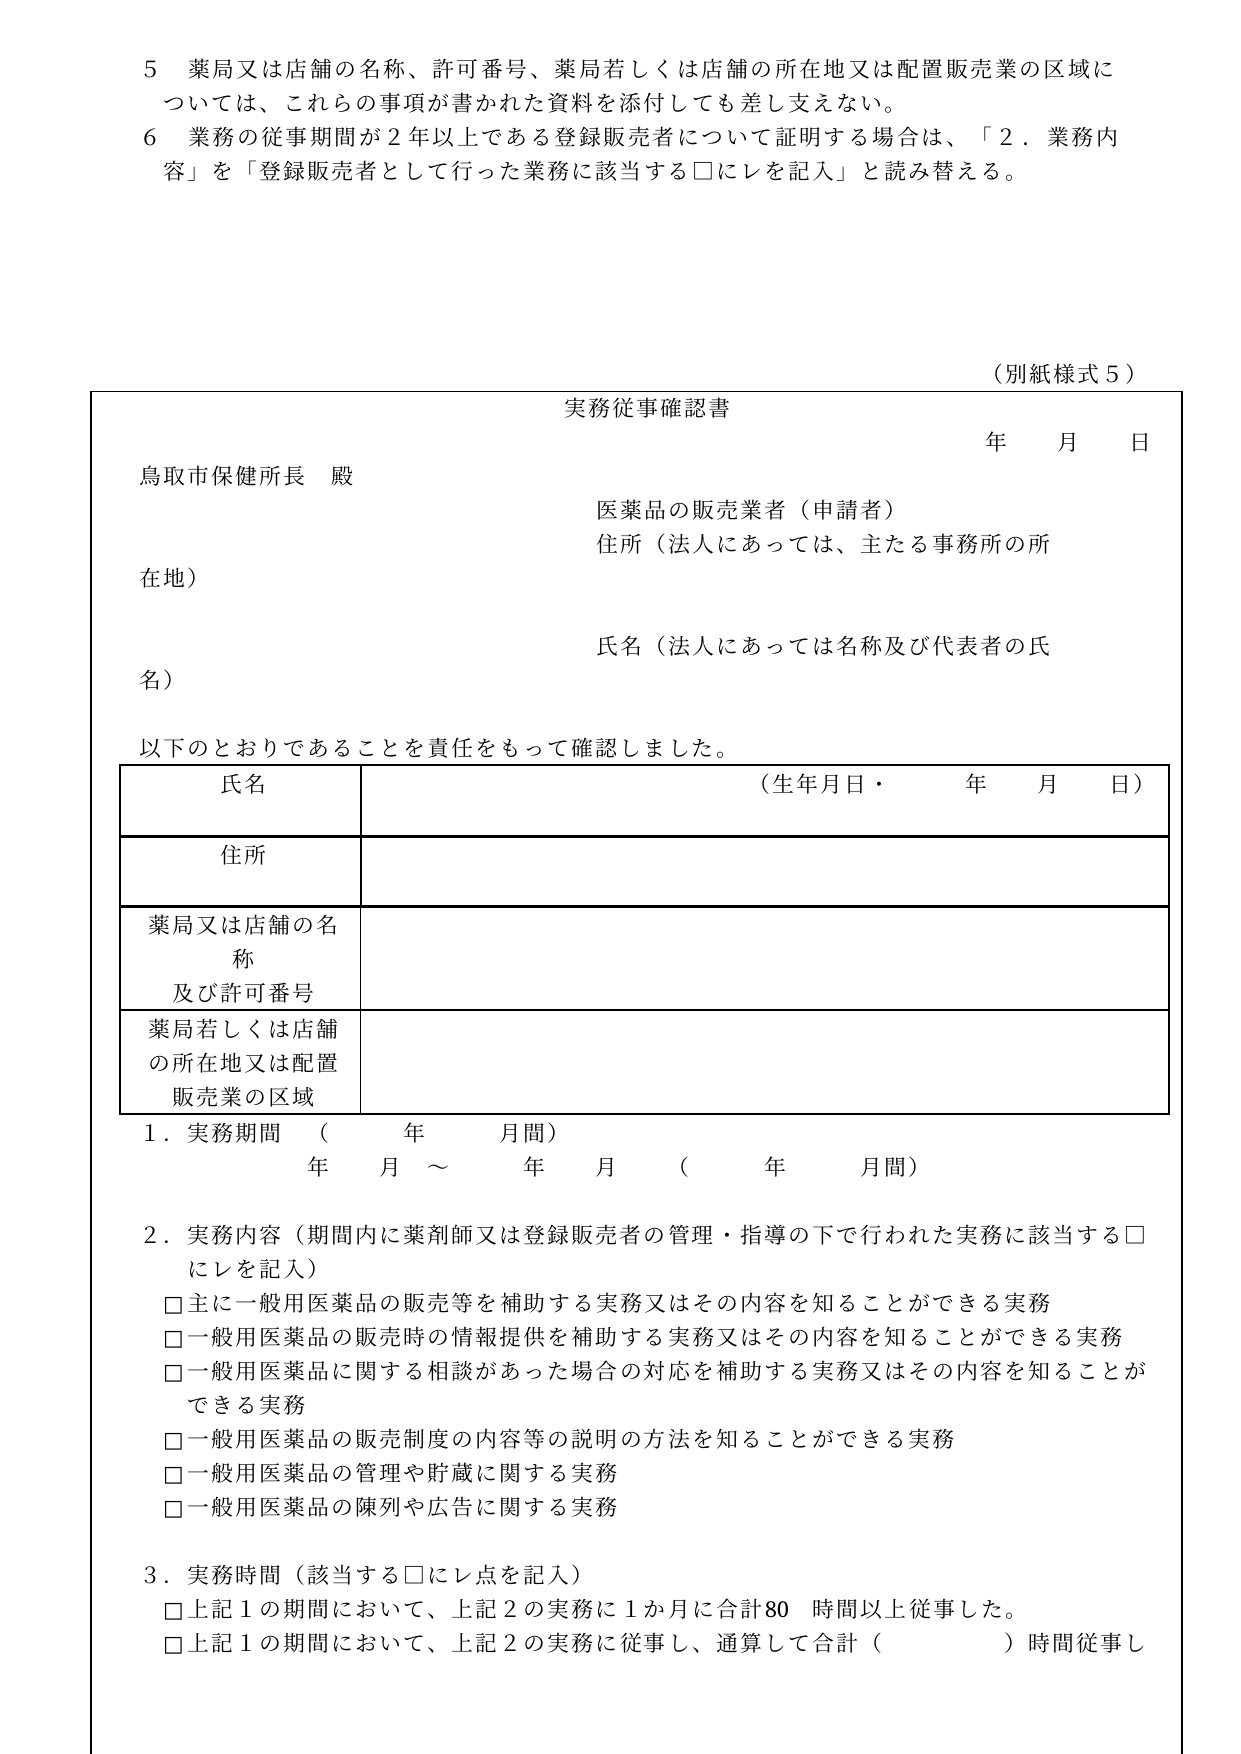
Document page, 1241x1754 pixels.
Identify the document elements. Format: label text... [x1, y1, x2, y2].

text ５ 薬局又は店舗の名称、許可番号、薬局若しくは店舗の所在地又は配置販売業の区域については、これらの事項が書かれた資料を添付しても差し支えない。 [124, 51, 1120, 119]
table_cell [361, 1011, 1168, 1113]
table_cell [120, 1115, 1169, 1659]
table_cell 氏名 [121, 766, 360, 835]
table_cell 住所 [121, 838, 360, 905]
table_cell 薬局又は店舗の名称 及び許可番号 [121, 908, 360, 1009]
table_cell 薬局若しくは店舗 の所在地又は配置 販売業の区域 [121, 1011, 360, 1113]
text （別紙様式５） [91, 356, 1149, 390]
table_header 実務従事確認書 年 月 日 鳥取市保健所長 殿 医薬品の販売業者（申請者） 住所（法人にあっては、主たる事務所の所在地） 氏名（法人にあっては名称及び代表者の氏名） 以下のとおりであることを責任をもって確認しました。 [120, 392, 1169, 764]
table_cell （生年月日・ 年 月 日） [362, 766, 1168, 835]
table_cell [361, 908, 1168, 1009]
table_cell [362, 838, 1168, 905]
text ６ 業務の従事期間が２年以上である登録販売者について証明する場合は、「２.業務内容」を「登録販売者として行った業務に該当する□にレを記入」と読み替える。 [124, 119, 1120, 187]
